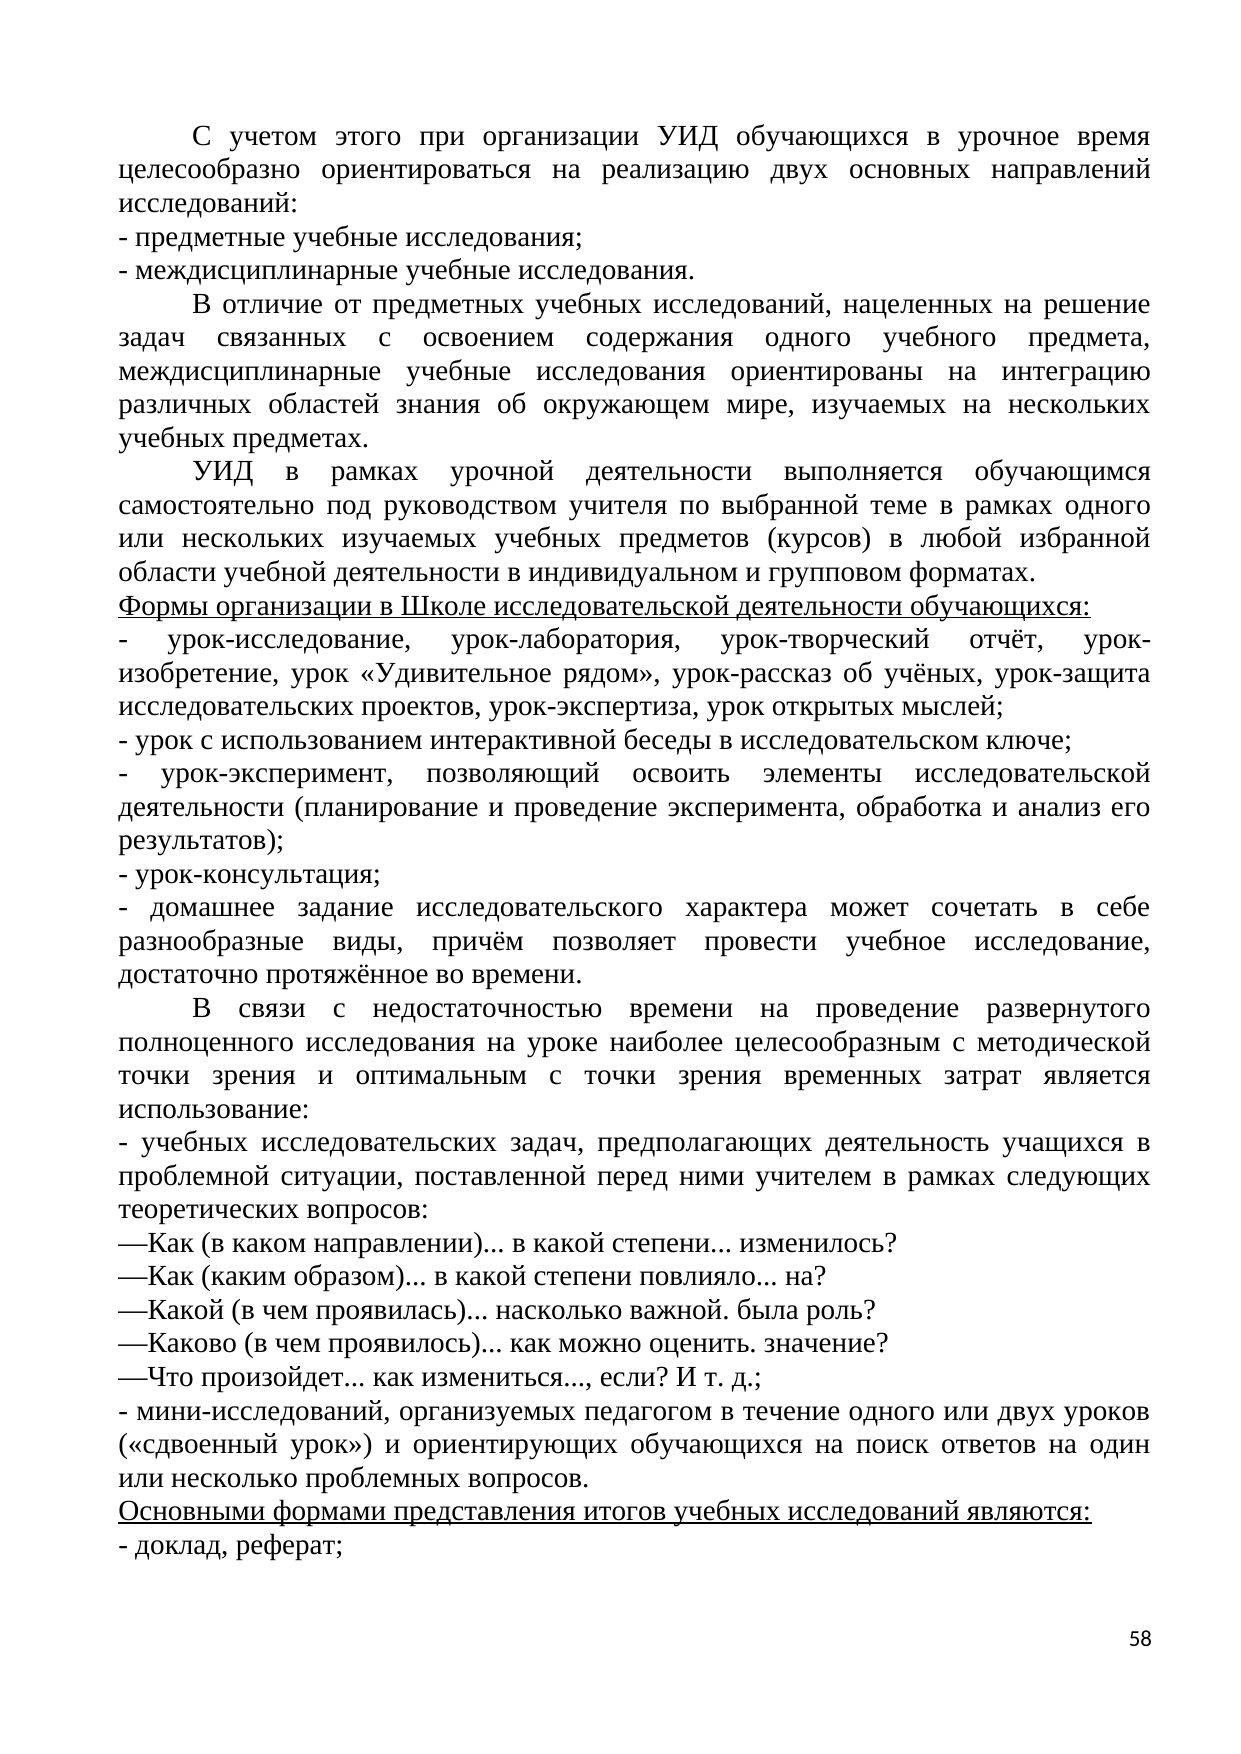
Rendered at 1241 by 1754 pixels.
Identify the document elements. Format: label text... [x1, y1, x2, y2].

text - урок-консультация; [118, 856, 1152, 889]
text - доклад, реферат; [118, 1527, 1152, 1560]
text - урок-эксперимент, позволяющий освоить элементы исследовательской деятельности (планирование и проведение эксперимента, обработка и анализ его результатов); [118, 755, 1152, 856]
text —Какой (в чем проявилась)... насколько важной. была роль? [118, 1292, 1152, 1326]
text —Как (в каком направлении)... в какой степени... изменилось? [118, 1225, 1152, 1258]
text Основными формами представления итогов учебных исследований являются: [118, 1493, 1152, 1527]
text В связи с недостаточностью времени на проведение развернутого полноценного исследования на уроке наиболее целесообразным с методической точки зрения и оптимальным с точки зрения временных затрат является использование: [118, 990, 1152, 1124]
text УИД в рамках урочной деятельности выполняется обучающимся самостоятельно под руководством учителя по выбранной теме в рамках одного или нескольких изучаемых учебных предметов (курсов) в любой избранной области учебной деятельности в индивидуальном и групповом форматах. [118, 453, 1152, 588]
text - домашнее задание исследовательского характера может сочетать в себе разнообразные виды, причём позволяет провести учебное исследование, достаточно протяжённое во времени. [118, 889, 1152, 990]
text - урок-исследование, урок-лаборатория, урок-творческий отчёт, урок-изобретение, урок «Удивительное рядом», урок-рассказ об учёных, урок-защита исследовательских проектов, урок-экспертиза, урок открытых мыслей; [118, 621, 1152, 722]
text - мини-исследований, организуемых педагогом в течение одного или двух уроков («сдвоенный урок») и ориентирующих обучающихся на поиск ответов на один или несколько проблемных вопросов. [118, 1393, 1152, 1493]
text Формы организации в Школе исследовательской деятельности обучающихся: [118, 588, 1152, 621]
text В отличие от предметных учебных исследований, нацеленных на решение задач связанных с освоением содержания одного учебного предмета, междисциплинарные учебные исследования ориентированы на интеграцию различных областей знания об окружающем мире, изучаемых на нескольких учебных предметах. [118, 286, 1152, 453]
text С учетом этого при организации УИД обучающихся в урочное время целесообразно ориентироваться на реализацию двух основных направлений исследований: [118, 118, 1152, 219]
text - междисциплинарные учебные исследования. [118, 252, 1152, 286]
text - урок с использованием интерактивной беседы в исследовательском ключе; [118, 722, 1152, 755]
text —Что произойдет... как измениться..., если? И т. д.; [118, 1359, 1152, 1393]
text - предметные учебные исследования; [118, 219, 1152, 252]
text —Как (каким образом)... в какой степени повлияло... на? [118, 1258, 1152, 1292]
text —Каково (в чем проявилось)... как можно оценить. значение? [118, 1326, 1152, 1359]
text - учебных исследовательских задач, предполагающих деятельность учащихся в проблемной ситуации, поставленной перед ними учителем в рамках следующих теоретических вопросов: [118, 1124, 1152, 1225]
